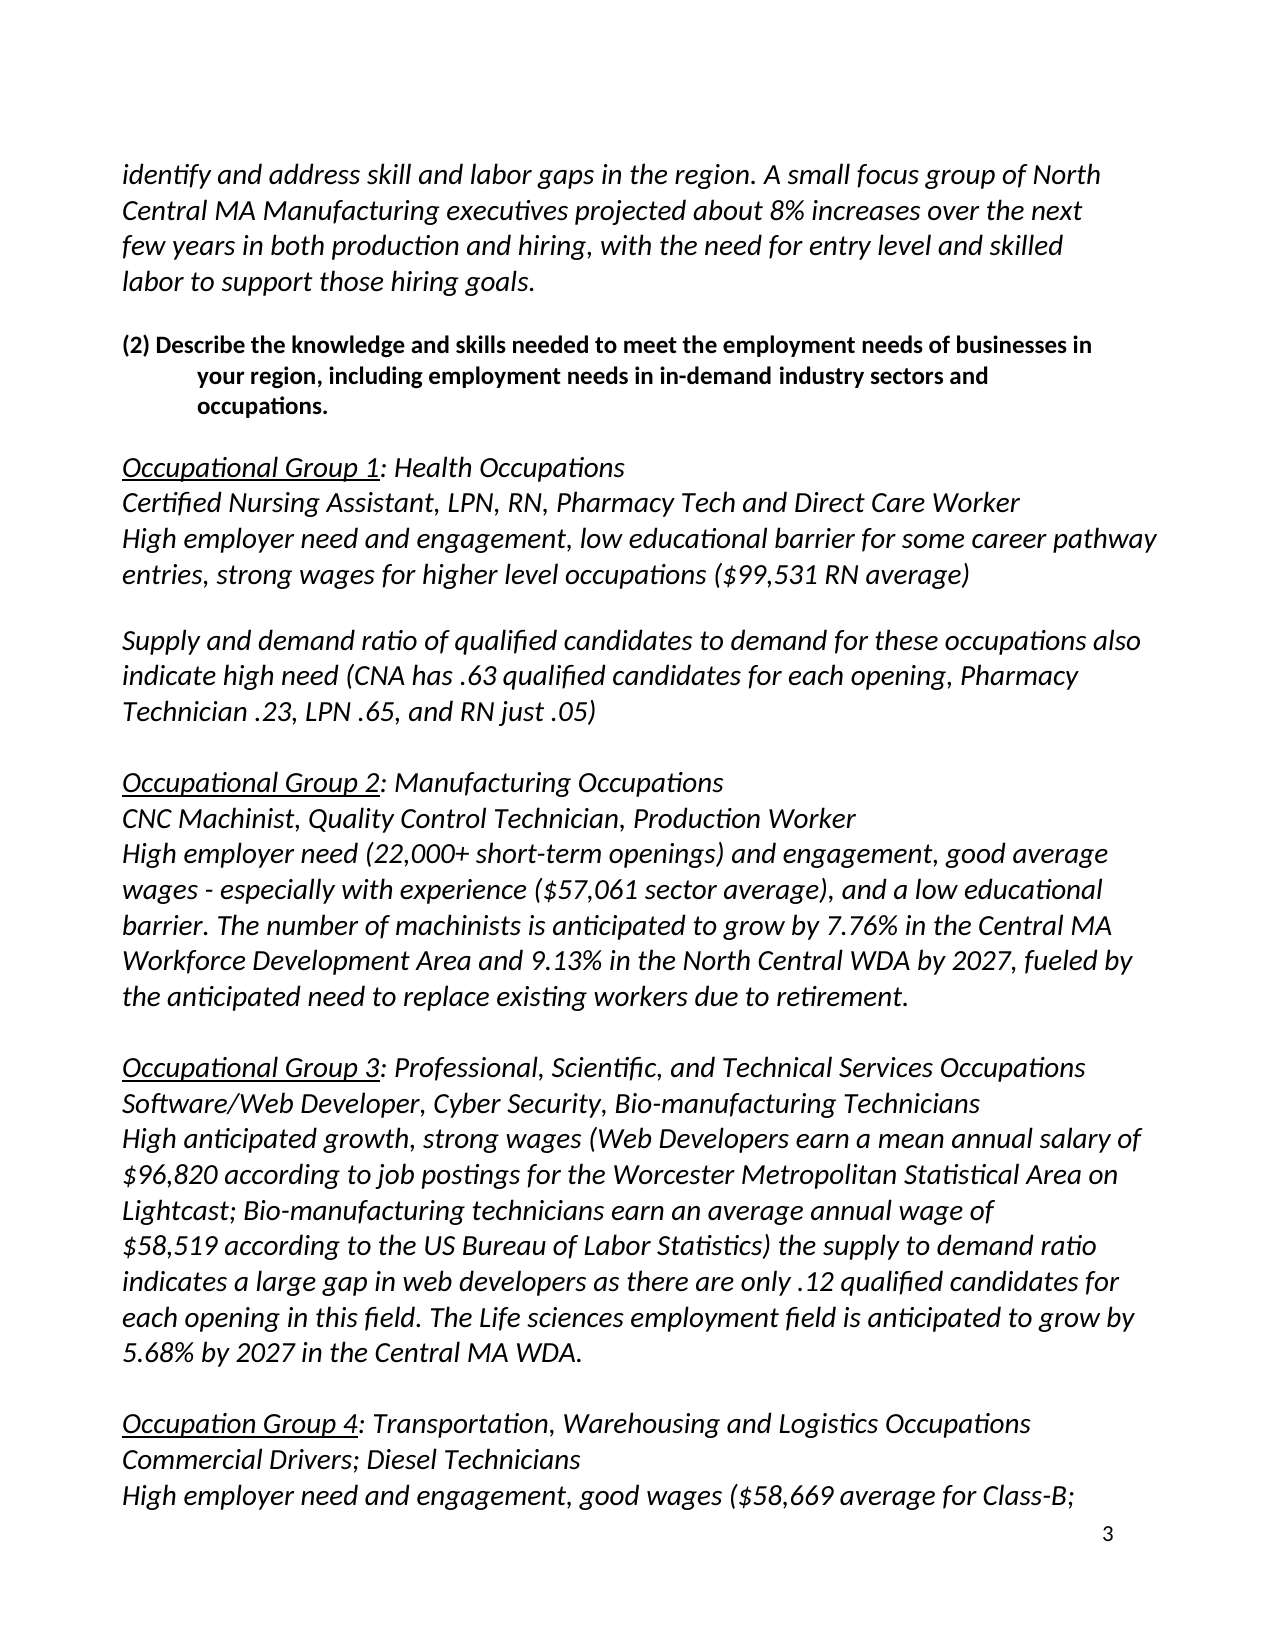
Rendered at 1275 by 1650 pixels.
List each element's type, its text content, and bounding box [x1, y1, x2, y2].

text CNC Machinist, Quality Control Technician, Production Worker [122, 800, 1173, 836]
text Occupational Group 3: Professional, Scientific, and Technical Services Occupations [122, 1049, 1173, 1085]
text Occupation Group 4: Transportation, Warehousing and Logistics Occupations [122, 1406, 1173, 1441]
text High employer need and engagement, low educational barrier for some career pathway entries, strong wages for higher level occupations ($99,531 RN average) [122, 520, 1173, 591]
text (2) Describe the knowledge and skills needed to meet the employment needs of businesses in your region, including employment needs in in-demand industry sectors and occupations. [122, 329, 1112, 421]
text High employer need and engagement, good wages ($58,669 average for Class-B; [122, 1477, 1173, 1512]
text Certified Nursing Assistant, LPN, RN, Pharmacy Tech and Direct Care Worker [122, 484, 1173, 520]
text High anticipated growth, strong wages (Web Developers earn a mean annual salary of [122, 1121, 1173, 1156]
text Software/Web Developer, Cyber Security, Bio-manufacturing Technicians [122, 1085, 1173, 1121]
text Occupational Group 1: Health Occupations [122, 449, 1173, 484]
text Supply and demand ratio of qualified candidates to demand for these occupations also indicate high need (CNA has .63 qualified candidates for each opening, Pharmacy Technician .23, LPN .65, and RN just .05) [122, 622, 1173, 729]
text Commercial Drivers; Diesel Technicians [122, 1441, 1173, 1477]
text $58,519 according to the US Bureau of Labor Statistics) the supply to demand ratio indicates a large gap in web developers as there are only .12 qualified candidates for each opening in this field. The Life sciences employment field is anticipated to grow by 5.68% by 2027 in the Central MA WDA. [122, 1227, 1173, 1370]
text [122, 156, 1108, 299]
text High employer need (22,000+ short-term openings) and engagement, good average wages - especially with experience ($57,061 sector average), and a low educational barrier. The number of machinists is anticipated to grow by 7.76% in the Central MA Workforce Development Area and 9.13% in the North Central WDA by 2027, fueled by the anticipated need to replace existing workers due to retirement. [122, 836, 1173, 1014]
text $96,820 according to job postings for the Worcester Metropolitan Statistical Area on Lightcast; Bio-manufacturing technicians earn an average annual wage of [122, 1156, 1173, 1227]
text Occupational Group 2: Manufacturing Occupations [122, 764, 1173, 800]
